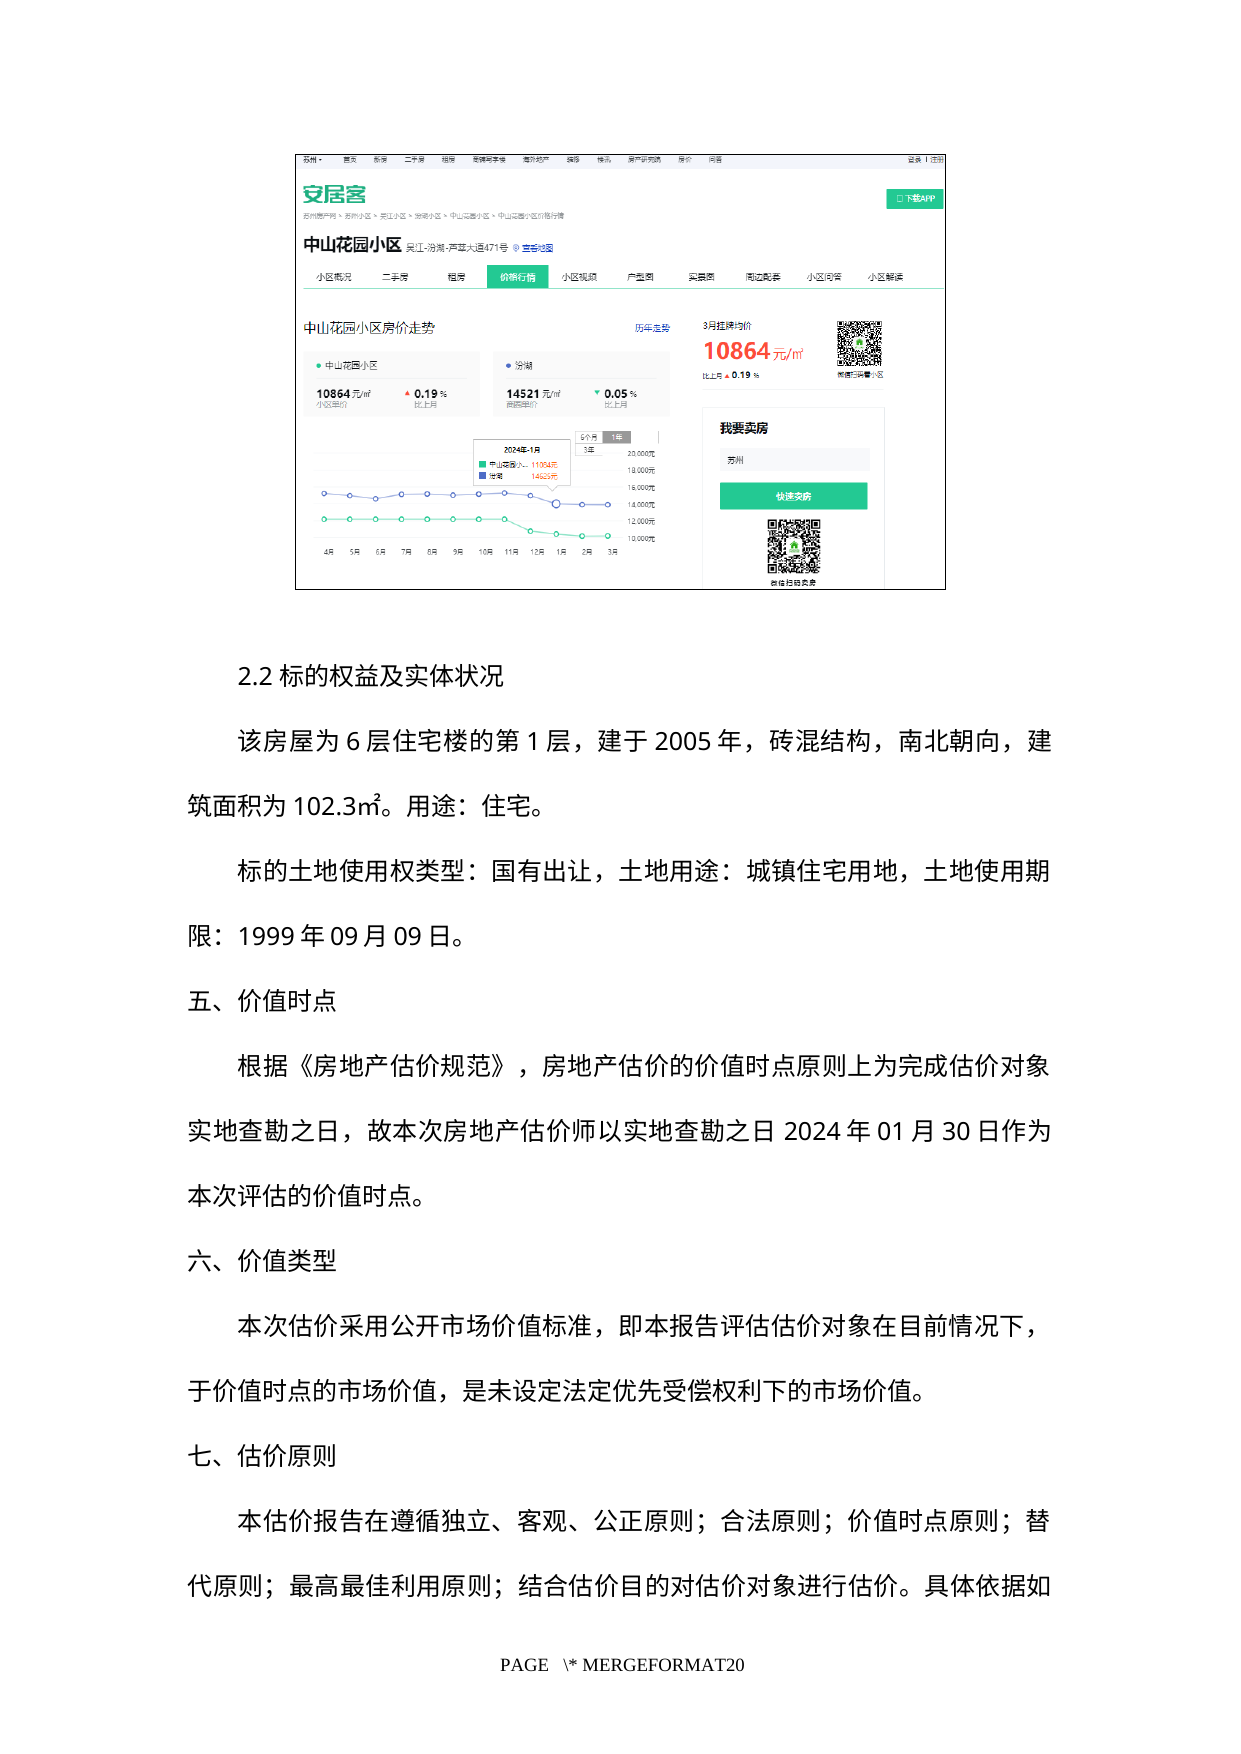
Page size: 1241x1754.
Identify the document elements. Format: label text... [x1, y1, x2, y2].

text 本次估价采用公开市场价值标准，即本报告评估估价对象在目前情况下，于价值时点的市场价值，是未设定法定优先受偿权利下的市场价值。 [187, 1292, 1053, 1422]
text 五、价值时点 [187, 967, 1053, 1032]
text 七、估价原则 [187, 1422, 1053, 1487]
text 六、价值类型 [187, 1227, 1053, 1292]
text 该房屋为6层住宅楼的第1层，建于2005年，砖混结构，南北朝向，建筑面积为102.3㎡。用途：住宅。 [187, 707, 1053, 837]
picture [296, 155, 945, 589]
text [187, 1487, 1053, 1617]
text 标的土地使用权类型：国有出让，土地用途：城镇住宅用地，土地使用期限：1999年09月09日。 [187, 837, 1053, 967]
text 根据《房地产估价规范》，房地产估价的价值时点原则上为完成估价对象实地查勘之日，故本次房地产估价师以实地查勘之日2024年01月30日作为本次评估的价值时点。 [187, 1032, 1053, 1227]
text 2.2 标的权益及实体状况 [187, 642, 1053, 707]
